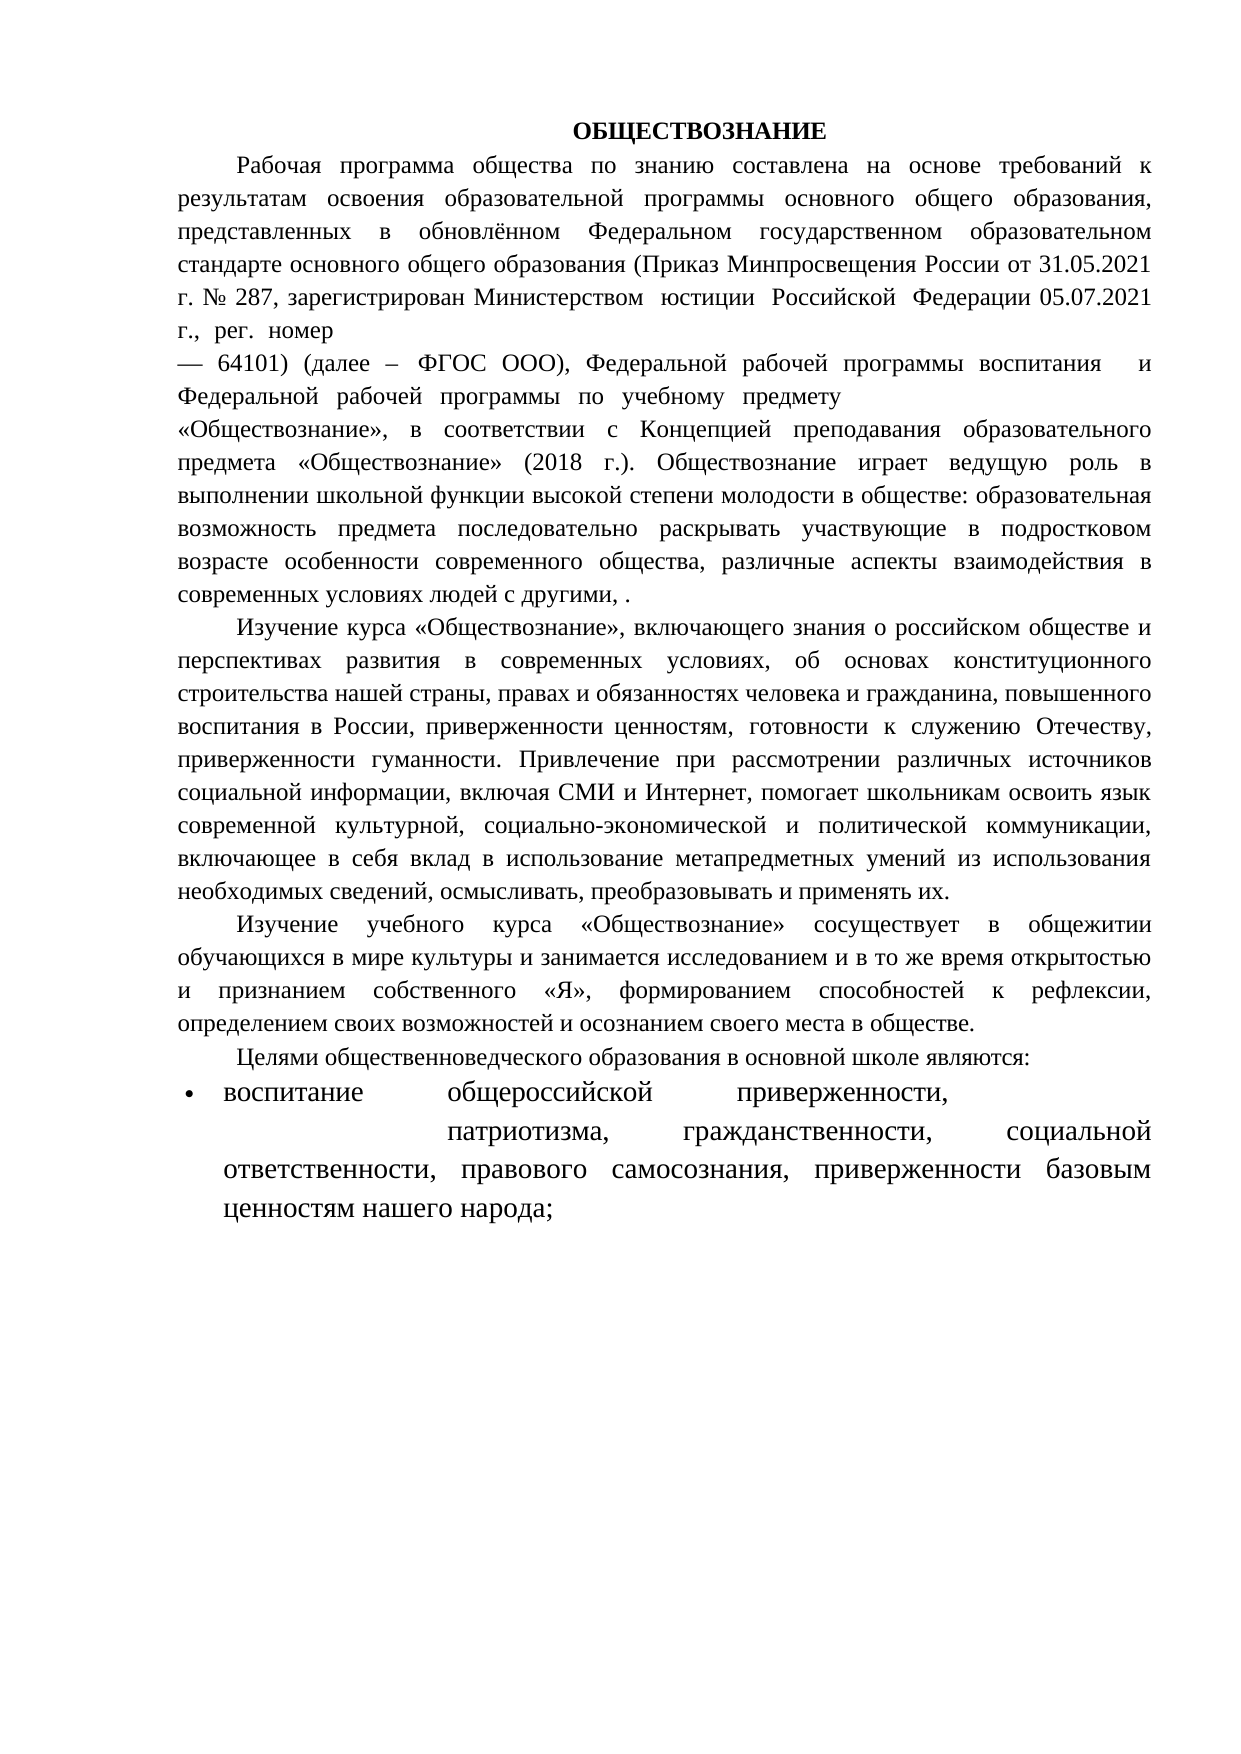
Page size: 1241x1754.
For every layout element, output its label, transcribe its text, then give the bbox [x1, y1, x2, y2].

text «Обществознание», в соответствии с Концепцией преподавания образовательного предмета «Обществознание» (2018 г.). Обществознание играет ведущую роль в выполнении школьной функции высокой степени молодости в обществе: образовательная возможность предмета последовательно раскрывать участвующие в подростковом возрасте особенности современного общества, различные аспекты взаимодействия в современных условиях людей с другими, . [177, 414, 1152, 608]
subtitle ОБЩЕСТВОЗНАНИЕ [236, 116, 1163, 145]
text Изучение курса «Обществознание», включающего знания о российском обществе и перспективах развития в современных условиях, об основах конституционного строительства нашей страны, правах и обязанностях человека и гражданина, повышенного воспитания в России, приверженности ценностям, готовности к служению Отечеству, приверженности гуманности. Привлечение при рассмотрении различных источников социальной информации, включая СМИ и Интернет, помогает школьникам освоить язык современной культурной, социально-экономической и политической коммуникации, включающее в себя вклад в использование метапредметных умений из использования необходимых сведений, осмысливать, преобразовывать и применять их. [177, 612, 1152, 905]
text Изучение учебного курса «Обществознание» сосуществует в общежитии обучающихся в мире культуры и занимается исследованием и в то же время открытостью и признанием собственного «Я», формированием способностей к рефлексии, определением своих возможностей и осознанием своего места в обществе. [177, 909, 1152, 1037]
text — 64101) (далее – ФГОС ООО), Федеральной рабочей программы воспитания и Федеральной рабочей программы по учебному предмету [177, 348, 1152, 410]
text Целями общественноведческого образования в основной школе являются: [177, 1042, 1151, 1070]
list воспитание общероссийской приверженности, патриотизма, гражданственности, социальной ответственности, правового самосознания, приверженности базовым ценностям нашего народа; [186, 1074, 1152, 1224]
text Рабочая программа общества по знанию составлена на основе требований к результатам освоения образовательной программы основного общего образования, представленных в обновлённом Федеральном государственном образовательном стандарте основного общего образования (Приказ Минпросвещения России от 31.05.2021 г. № 287, зарегистрирован Министерством юстиции Российской Федерации 05.07.2021 г., рег. номер [177, 150, 1152, 344]
